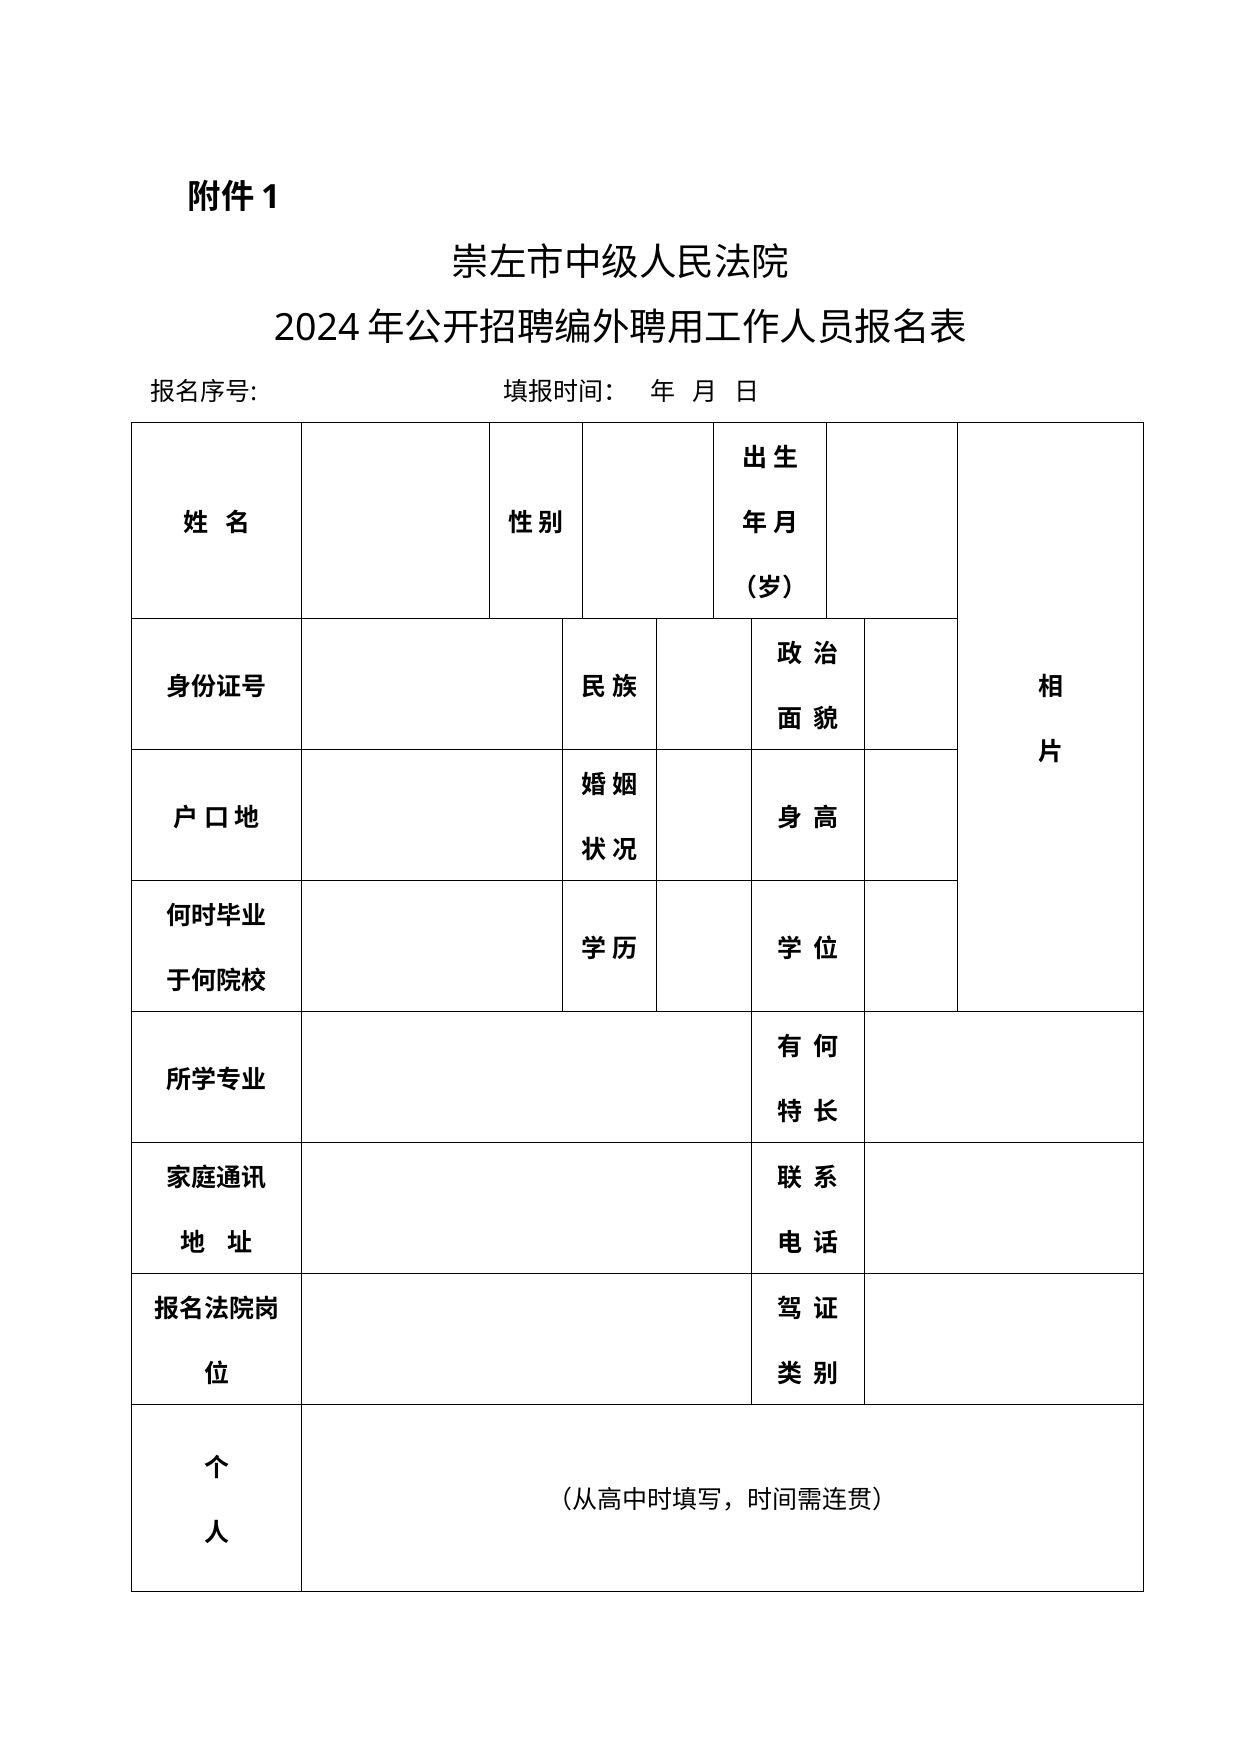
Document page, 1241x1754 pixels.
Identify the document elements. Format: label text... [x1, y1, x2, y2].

text 报名序号: 填报时间： 年 月 日 [150, 357, 1053, 422]
table_cell 有 何 特 长 [752, 1012, 864, 1142]
table_cell [657, 619, 751, 749]
table_cell （从高中时填写，时间需连贯） [302, 1405, 1143, 1591]
table_cell 驾 证 类 别 [752, 1274, 864, 1404]
table_cell 政 治 面 貌 [752, 619, 864, 749]
table_header [302, 423, 489, 618]
table_cell [302, 881, 562, 1011]
table_cell 学 位 [752, 881, 864, 1011]
table_cell [657, 881, 751, 1011]
table_cell 个 人 简 历 [132, 1405, 301, 1591]
table_cell [865, 1143, 1143, 1273]
table_cell 户 口 地 [132, 750, 301, 880]
text 2024年公开招聘编外聘用工作人员报名表 [187, 292, 1053, 357]
table_cell [865, 1274, 1143, 1404]
table_cell 何时毕业 于何院校 [132, 881, 301, 1011]
text 附件1 [187, 162, 1053, 227]
table_header 相 片 [958, 423, 1143, 1011]
table_cell 身 高 [752, 750, 864, 880]
table_cell [865, 881, 957, 1011]
table_cell 所学专业 [132, 1012, 301, 1142]
table_cell [657, 750, 751, 880]
table_header 性 别 [490, 423, 582, 618]
table_cell 身份证号 [132, 619, 301, 749]
table_cell [302, 1012, 751, 1142]
table_cell 民 族 [563, 619, 656, 749]
table_cell [865, 1012, 1143, 1142]
table_header [827, 423, 957, 618]
table_header 出 生 年 月 （岁） [714, 423, 826, 618]
table_cell 联 系 电 话 [752, 1143, 864, 1273]
table_header 姓 名 [132, 423, 301, 618]
table_cell 婚 姻 状 况 [563, 750, 656, 880]
table_cell 报名法院岗位 [132, 1274, 301, 1404]
table_cell [865, 619, 957, 749]
table_cell [302, 750, 562, 880]
table_cell [302, 1274, 751, 1404]
table_header [583, 423, 713, 618]
table_cell [865, 750, 957, 880]
table_cell [302, 1143, 751, 1273]
text 崇左市中级人民法院 [187, 227, 1053, 292]
table_cell [302, 619, 562, 749]
table_cell 家庭通讯 地 址 [132, 1143, 301, 1273]
table_cell 学 历 [563, 881, 656, 1011]
